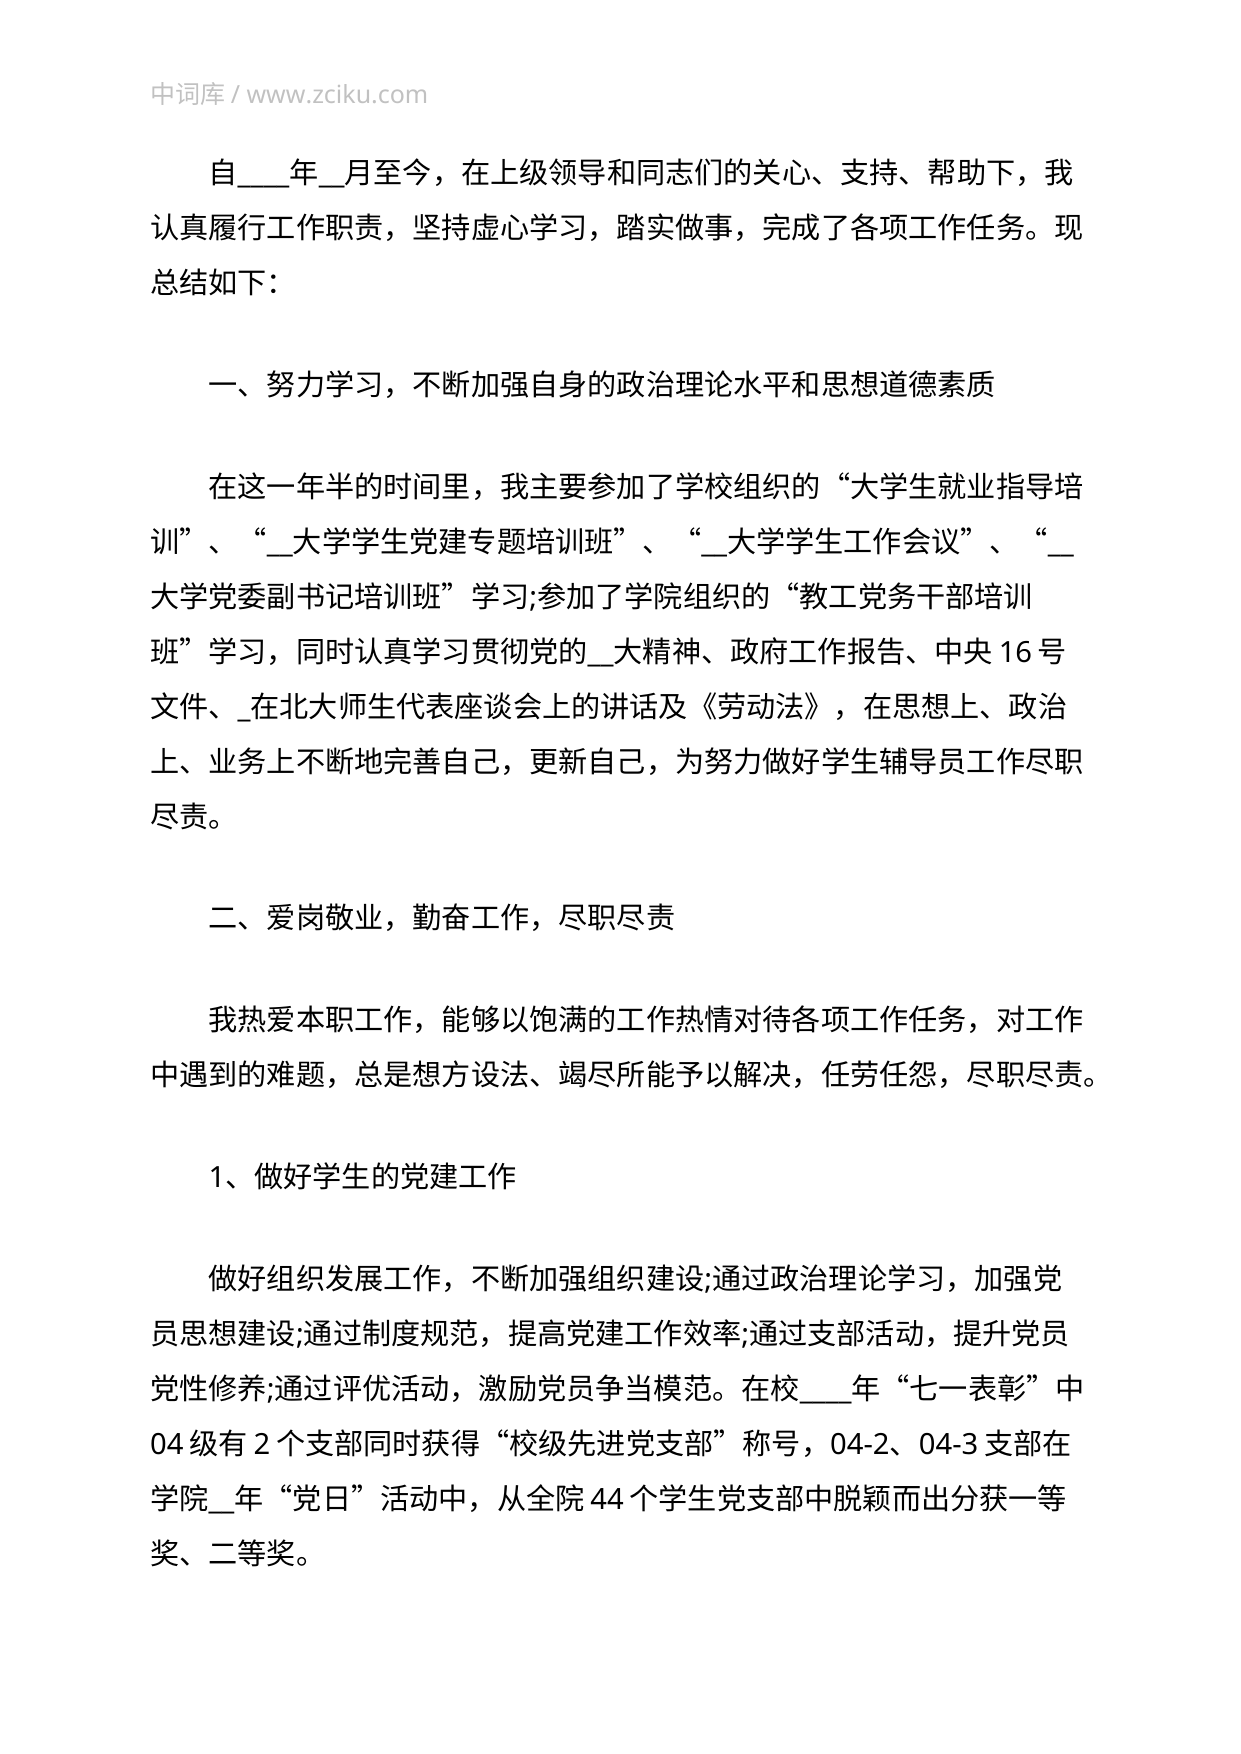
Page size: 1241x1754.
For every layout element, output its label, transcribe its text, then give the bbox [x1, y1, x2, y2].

text 在这一年半的时间里，我主要参加了学校组织的“大学生就业指导培训”、“__大学学生党建专题培训班”、“__大学学生工作会议”、“__大学党委副书记培训班”学习;参加了学院组织的“教工党务干部培训班”学习，同时认真学习贯彻党的__大精神、政府工作报告、中央16号文件、_在北大师生代表座谈会上的讲话及《劳动法》，在思想上、政治上、业务上不断地完善自己，更新自己，为努力做好学生辅导员工作尽职尽责。 [150, 463, 1090, 836]
text 二、爱岗敬业，勤奋工作，尽职尽责 [150, 895, 1090, 937]
text 做好组织发展工作，不断加强组织建设;通过政治理论学习，加强党员思想建设;通过制度规范，提高党建工作效率;通过支部活动，提升党员党性修养;通过评优活动，激励党员争当模范。在校____年“七一表彰”中04级有2个支部同时获得“校级先进党支部”称号，04-2、04-3支部在学院__年“党日”活动中，从全院44个学生党支部中脱颖而出分获一等奖、二等奖。 [150, 1255, 1090, 1573]
text 我热爱本职工作，能够以饱满的工作热情对待各项工作任务，对工作中遇到的难题，总是想方设法、竭尽所能予以解决，任劳任怨，尽职尽责。 [150, 997, 1090, 1094]
text 一、努力学习，不断加强自身的政治理论水平和思想道德素质 [150, 362, 1090, 404]
text 1、做好学生的党建工作 [150, 1153, 1090, 1196]
text 自____年__月至今，在上级领导和同志们的关心、支持、帮助下，我认真履行工作职责，坚持虚心学习，踏实做事，完成了各项工作任务。现总结如下： [150, 150, 1090, 302]
